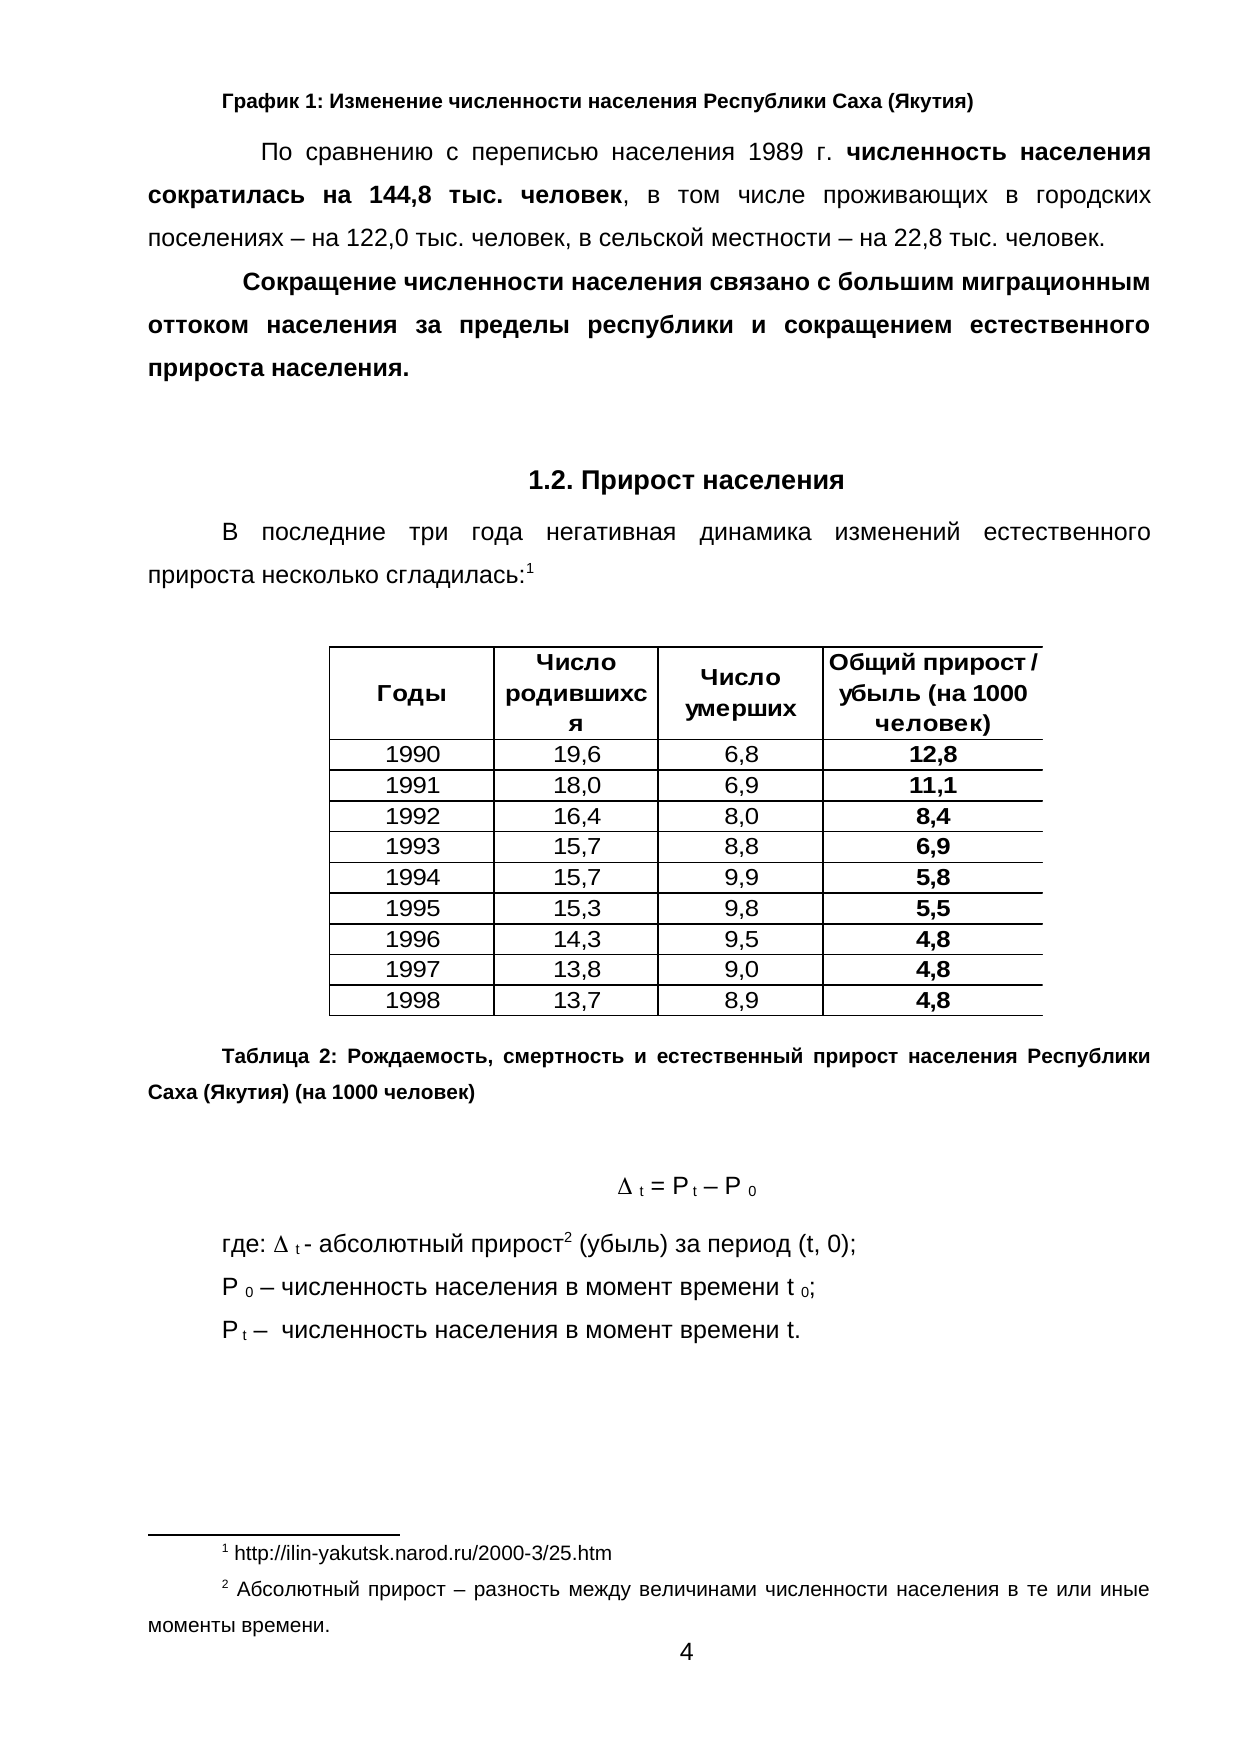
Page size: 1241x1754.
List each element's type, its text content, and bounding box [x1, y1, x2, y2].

text P t – численность населения в момент времени t. [148, 1315, 1152, 1344]
text В последние три года негативная динамика изменений естественного прироста несколько сгладилась: [148, 517, 1152, 589]
text График 1: Изменение численности населения Республики Саха (Якутия) [148, 89, 1152, 113]
text t = P t – P 0 [148, 1171, 1152, 1200]
text Сокращение численности населения связано с большим миграционным оттоком населения за пределы республики и сокращением естественного прироста населения. [148, 266, 1152, 381]
subtitle 1.2. Прирост населения [148, 464, 1152, 495]
text где: t - абсолютный прирост (убыль) за период (t, 0); [148, 1229, 1152, 1258]
text Таблица 2: Рождаемость, смертность и естественный прирост населения Республики Саха (Якутия) (на 1000 человек) [148, 1044, 1152, 1104]
text P 0 – численность населения в момент времени t 0; [148, 1272, 1152, 1301]
text По сравнению с переписью населения 1989 г. численность населения сократилась на 144,8 тыс. человек, в том числе проживающих в городских поселениях – на 122,0 тыс. человек, в сельской местности – на 22,8 тыс. человек. [148, 137, 1152, 252]
